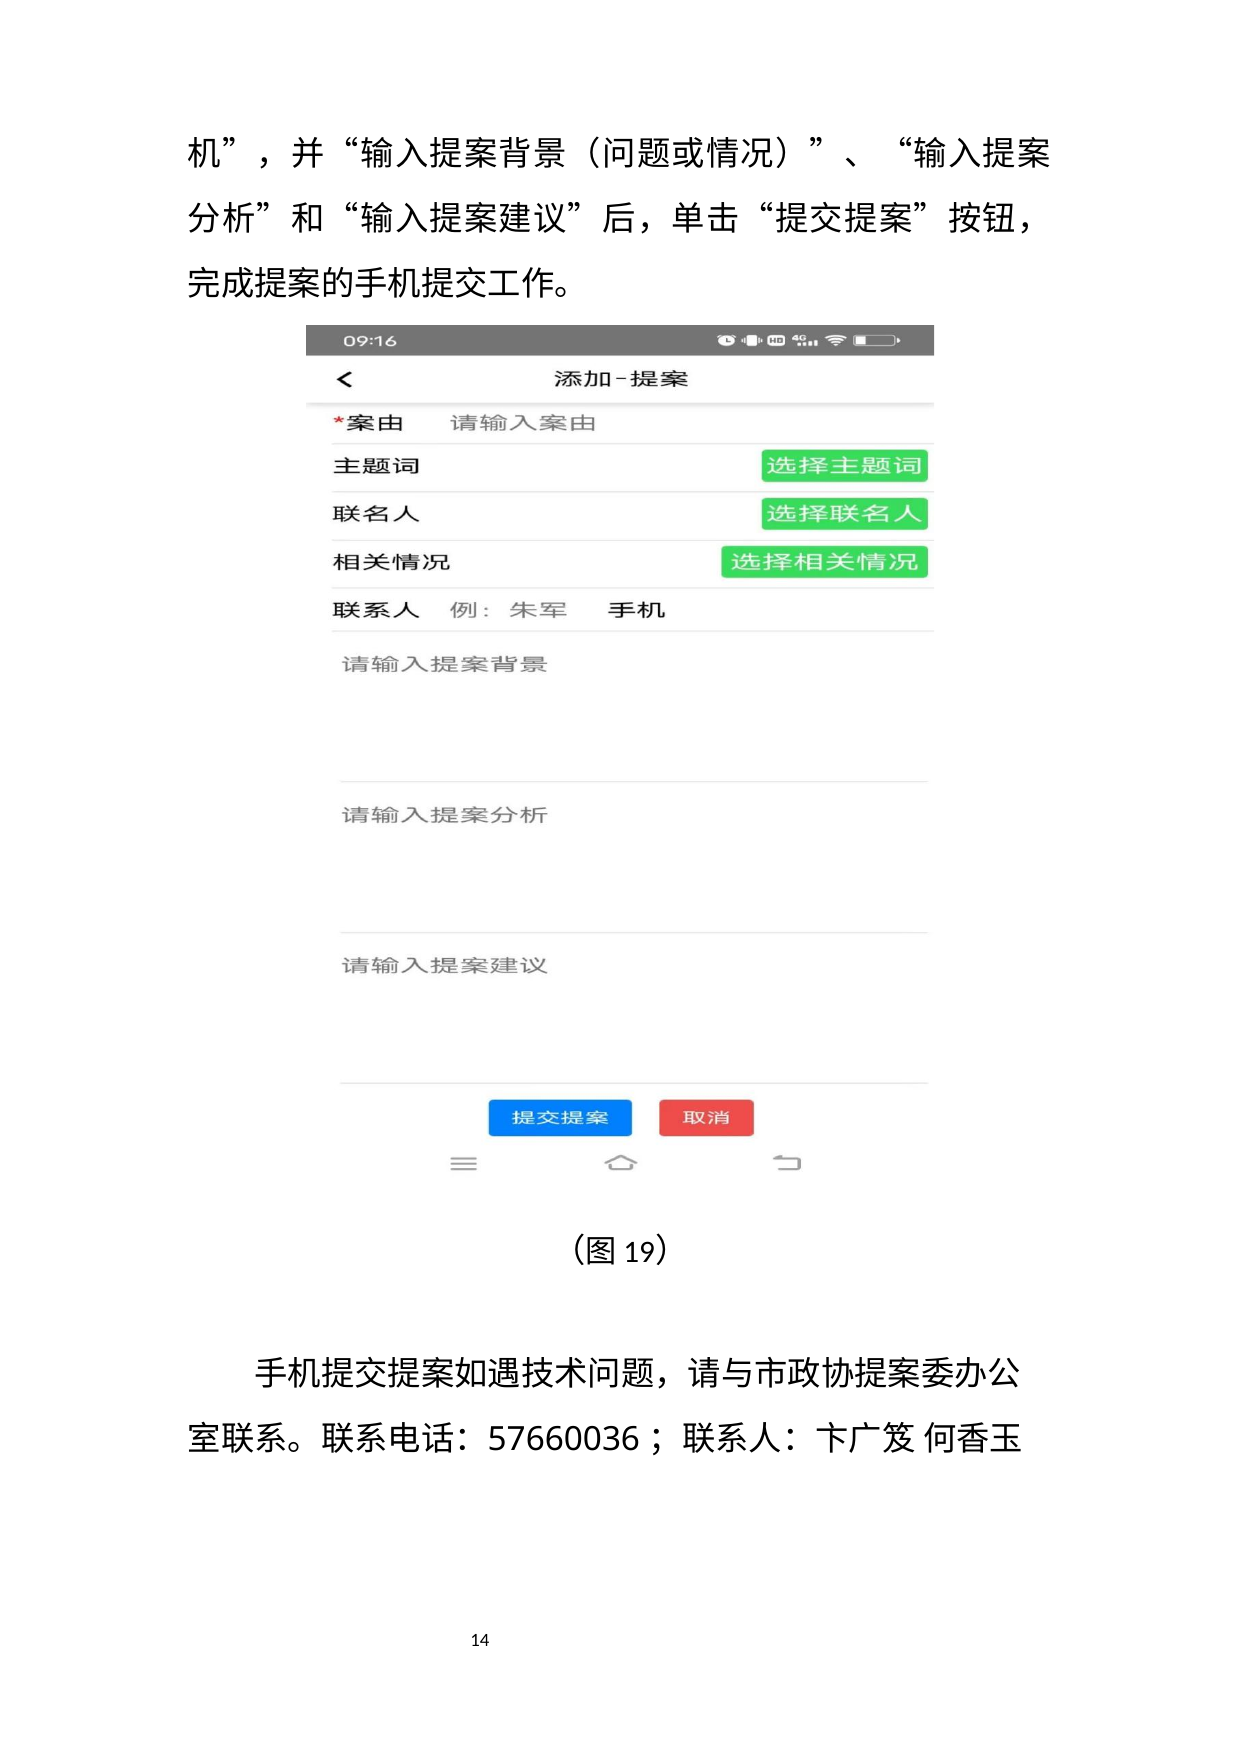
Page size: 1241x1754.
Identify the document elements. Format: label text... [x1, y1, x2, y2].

text 手机提交提案如遇技术问题，请与市政协提案委办公室联系。联系电话：57660036 ；联系人：卞广笈 何香玉 [187, 1338, 1053, 1468]
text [187, 118, 1053, 313]
picture [306, 325, 935, 1186]
text （图19） [187, 1216, 1053, 1281]
